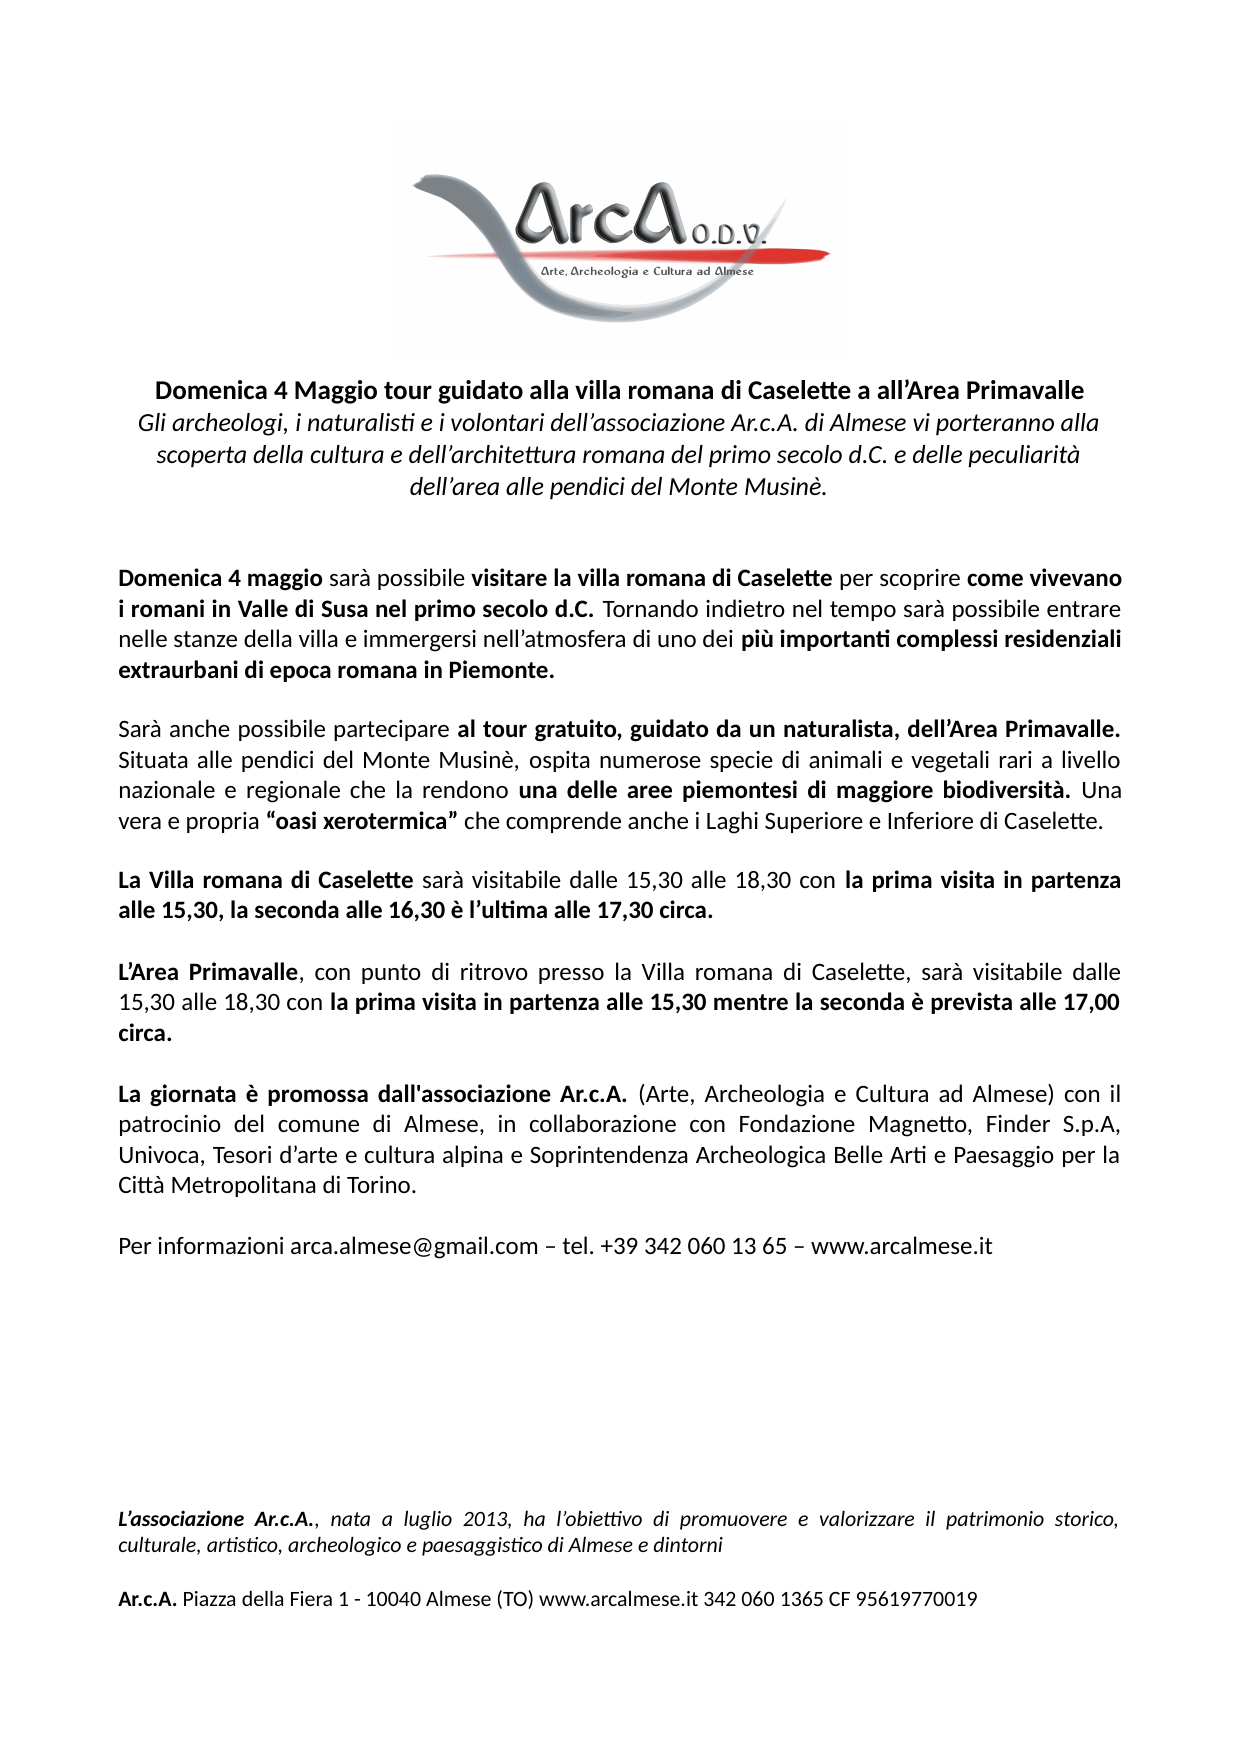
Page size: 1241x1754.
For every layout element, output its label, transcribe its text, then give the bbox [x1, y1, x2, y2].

text Sarà anche possibile partecipare al tour gratuito, guidato da un naturalista, dell’Area Primavalle. Situata alle pendici del Monte Musinè, ospita numerose specie di animali e vegetali rari a livello nazionale e regionale che la rendono una delle aree piemontesi di maggiore biodiversità. Una vera e propria “oasi xerotermica” che comprende anche i Laghi Superiore e Inferiore di Caselette. [118, 713, 1122, 835]
text Domenica 4 Maggio tour guidato alla villa romana di Caselette a all’Area Primavalle [118, 373, 1122, 406]
text Domenica 4 maggio sarà possibile visitare la villa romana di Caselette per scoprire come vivevano i romani in Valle di Susa nel primo secolo d.C. Tornando indietro nel tempo sarà possibile entrare nelle stanze della villa e immergersi nell’atmosfera di uno dei più importanti complessi residenziali extraurbani di epoca romana in Piemonte. [118, 562, 1122, 684]
text Ar.c.A. Piazza della Fiera 1 - 10040 Almese (TO) www.arcalmese.it 342 060 1365 CF 95619770019 [118, 1585, 1122, 1612]
text La giornata è promossa dall'associazione Ar.c.A. (Arte, Archeologia e Cultura ad Almese) con il patrocinio del comune di Almese, in collaborazione con Fondazione Magnetto, Finder S.p.A, Univoca, Tesori d’arte e cultura alpina e Soprintendenza Archeologica Belle Arti e Paesaggio per la Città Metropolitana di Torino. [118, 1078, 1122, 1200]
text Per informazioni arca.almese@gmail.com – tel. +39 342 060 13 65 – www.arcalmese.it [118, 1230, 1122, 1261]
picture [392, 118, 849, 357]
text L’Area Primavalle, con punto di ritrovo presso la Villa romana di Caselette, sarà visitabile dalle 15,30 alle 18,30 con la prima visita in partenza alle 15,30 mentre la seconda è prevista alle 17,00 circa. [118, 956, 1122, 1047]
text Gli archeologi, i naturalisti e i volontari dell’associazione Ar.c.A. di Almese vi porteranno alla scoperta della cultura e dell’architettura romana del primo secolo d.C. e delle peculiarità dell’area alle pendici del Monte Musinè. [118, 406, 1122, 501]
text L’associazione Ar.c.A., nata a luglio 2013, ha l’obiettivo di promuovere e valorizzare il patrimonio storico, culturale, artistico, archeologico e paesaggistico di Almese e dintorni [118, 1505, 1122, 1558]
text La Villa romana di Caselette sarà visitabile dalle 15,30 alle 18,30 con la prima visita in partenza alle 15,30, la seconda alle 16,30 è l’ultima alle 17,30 circa. [118, 864, 1122, 925]
